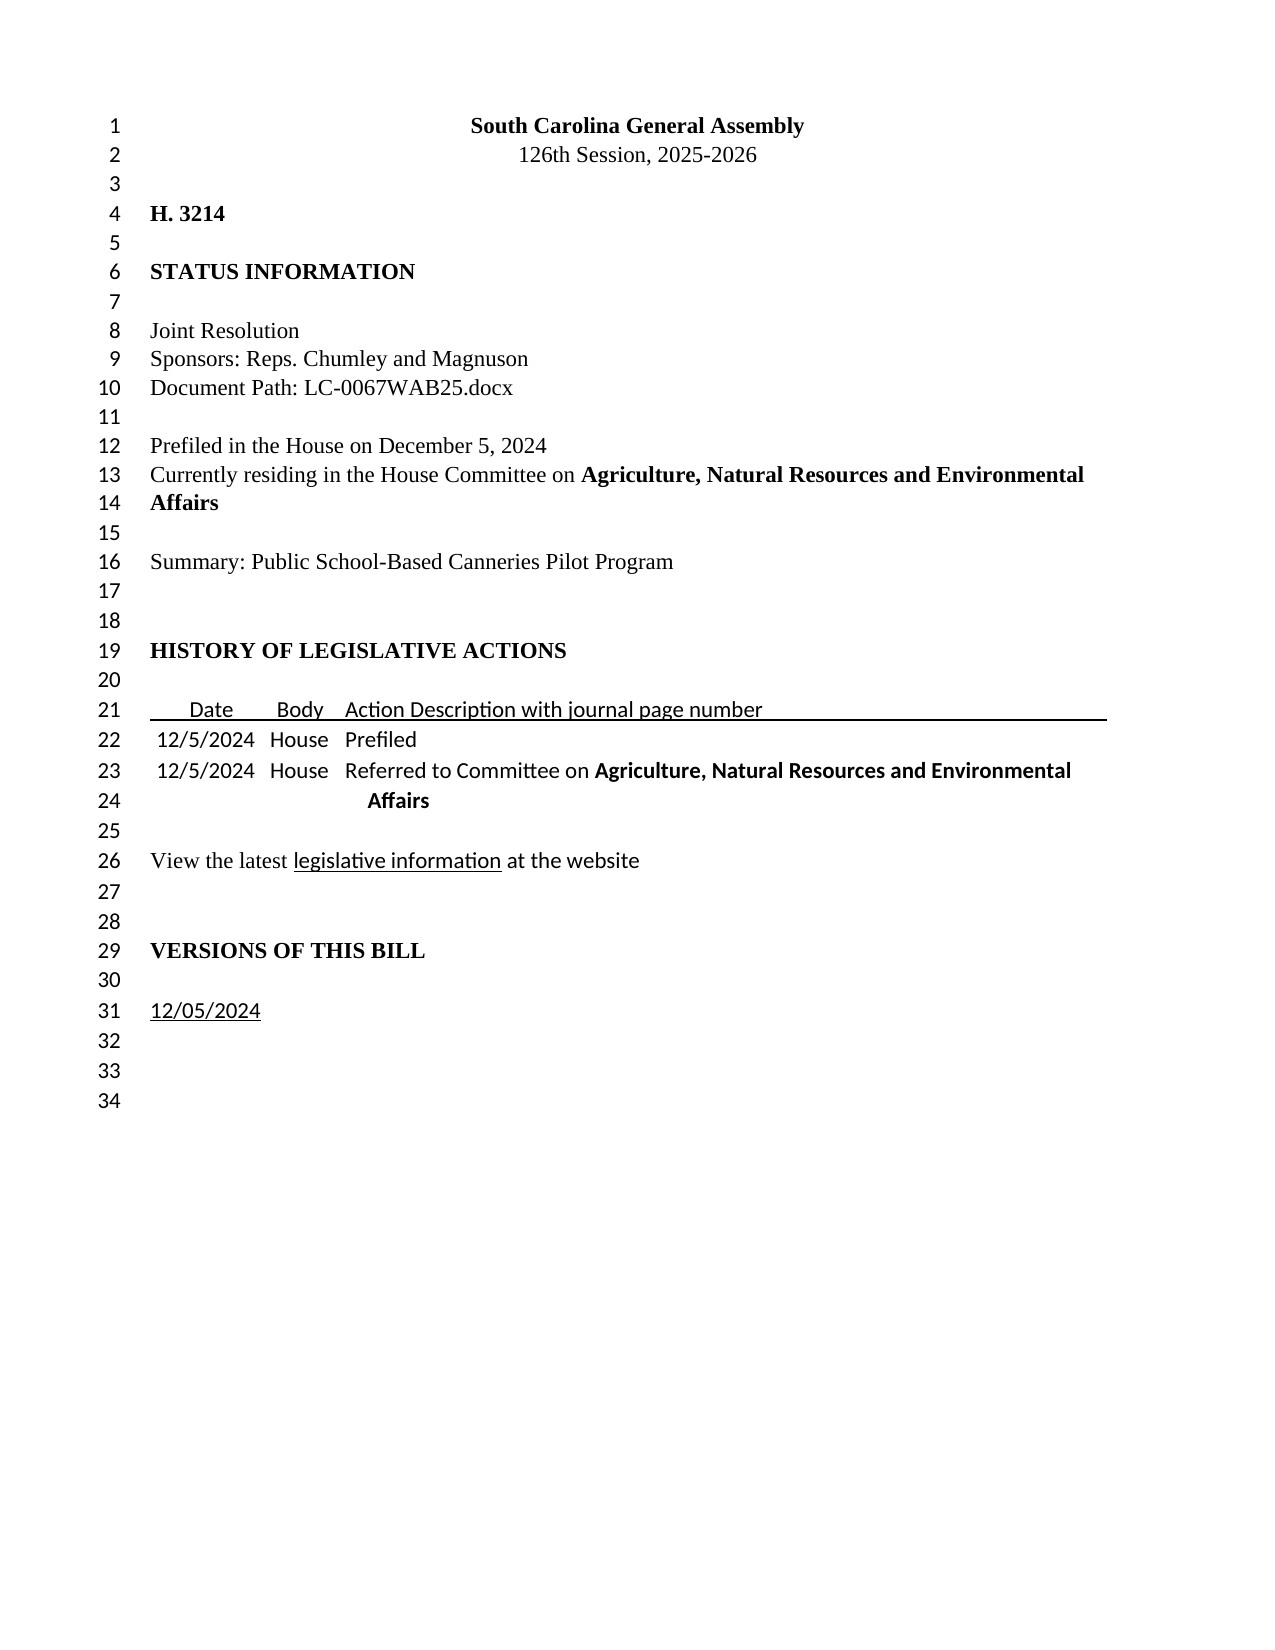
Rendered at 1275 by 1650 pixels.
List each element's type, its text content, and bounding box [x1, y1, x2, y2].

text 126th Session, 2025-2026 [150, 141, 1125, 167]
text Summary: Public School-Based Canneries Pilot Program [150, 548, 1125, 574]
text 12/5/2024 House Prefiled [150, 726, 1125, 754]
text STATUS INFORMATION [150, 258, 1125, 284]
text Currently residing in the House Committee on Agriculture, Natural Resources and Environmental Affairs [150, 461, 1125, 516]
text VERSIONS OF THIS BILL [150, 937, 1125, 963]
text HISTORY OF LEGISLATIVE ACTIONS [150, 637, 1125, 663]
text Joint Resolution [150, 317, 1125, 343]
text Document Path: LC-0067WAB25.docx [150, 374, 1125, 400]
text South Carolina General Assembly [150, 112, 1125, 139]
text View the latest legislative information at the website [150, 846, 1125, 874]
text Prefiled in the House on December 5, 2024 [150, 432, 1125, 459]
text H. 3214 [150, 199, 1125, 226]
text Date Body Action Description with journal page number [150, 695, 1125, 723]
text Sponsors: Reps. Chumley and Magnuson [150, 345, 1125, 372]
text 12/05/2024 [150, 996, 1125, 1024]
text 12/5/2024 House Referred to Committee on Agriculture, Natural Resources and Environmental Affairs [150, 756, 1125, 814]
